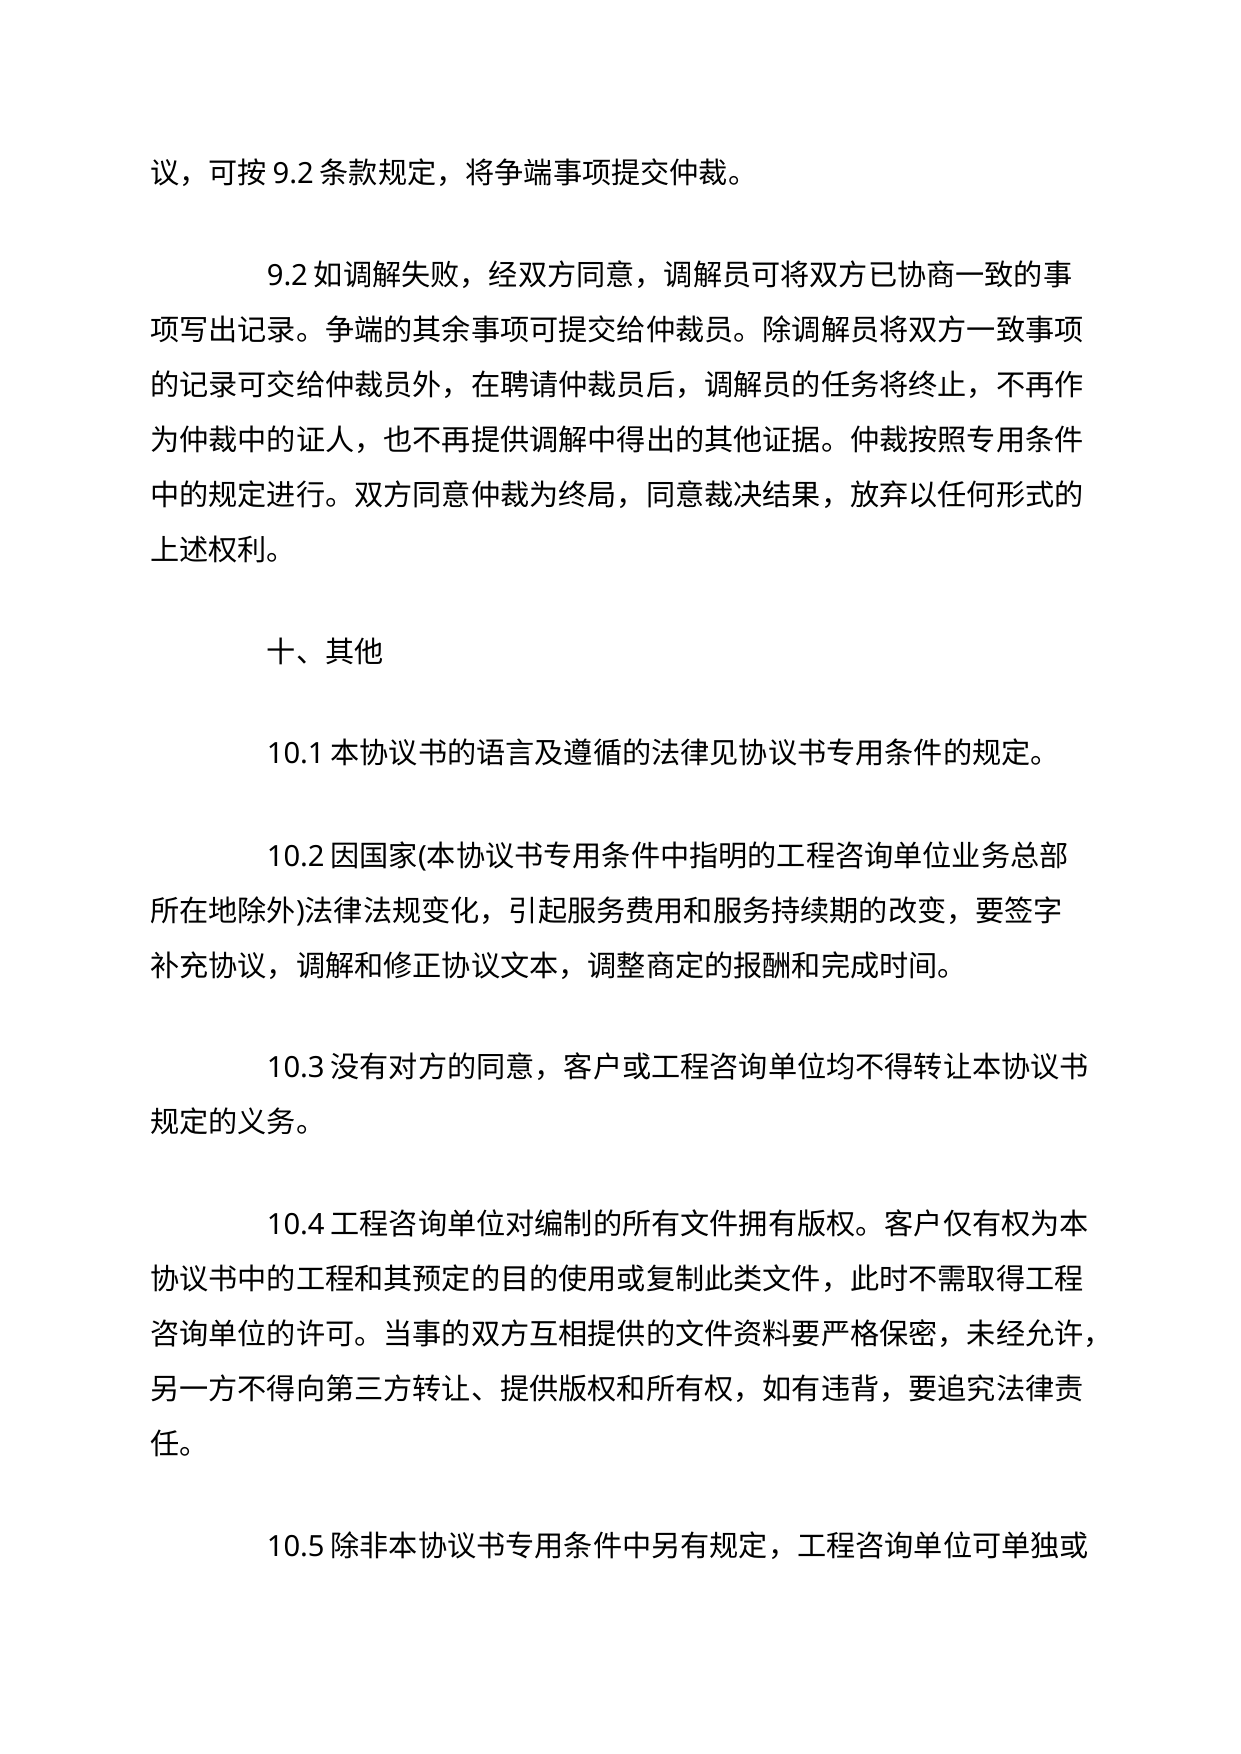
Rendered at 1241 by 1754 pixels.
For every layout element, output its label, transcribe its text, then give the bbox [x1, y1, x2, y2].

text 10.3没有对方的同意，客户或工程咨询单位均不得转让本协议书规定的义务。 [150, 1044, 1090, 1141]
text 10.4工程咨询单位对编制的所有文件拥有版权。客户仅有权为本协议书中的工程和其预定的目的使用或复制此类文件，此时不需取得工程咨询单位的许可。当事的双方互相提供的文件资料要严格保密，未经允许，另一方不得向第三方转让、提供版权和所有权，如有违背，要追究法律责任。 [150, 1201, 1090, 1463]
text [150, 1522, 1090, 1564]
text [150, 150, 1090, 192]
text 10.2因国家(本协议书专用条件中指明的工程咨询单位业务总部所在地除外)法律法规变化，引起服务费用和服务持续期的改变，要签字补充协议，调解和修正协议文本，调整商定的报酬和完成时间。 [150, 832, 1090, 984]
text 10.1本协议书的语言及遵循的法律见协议书专用条件的规定。 [150, 730, 1090, 772]
text 十、其他 [150, 628, 1090, 671]
text 9.2如调解失败，经双方同意，调解员可将双方已协商一致的事项写出记录。争端的其余事项可提交给仲裁员。除调解员将双方一致事项的记录可交给仲裁员外，在聘请仲裁员后，调解员的任务将终止，不再作为仲裁中的证人，也不再提供调解中得出的其他证据。仲裁按照专用条件中的规定进行。双方同意仲裁为终局，同意裁决结果，放弃以任何形式的上述权利。 [150, 252, 1090, 569]
